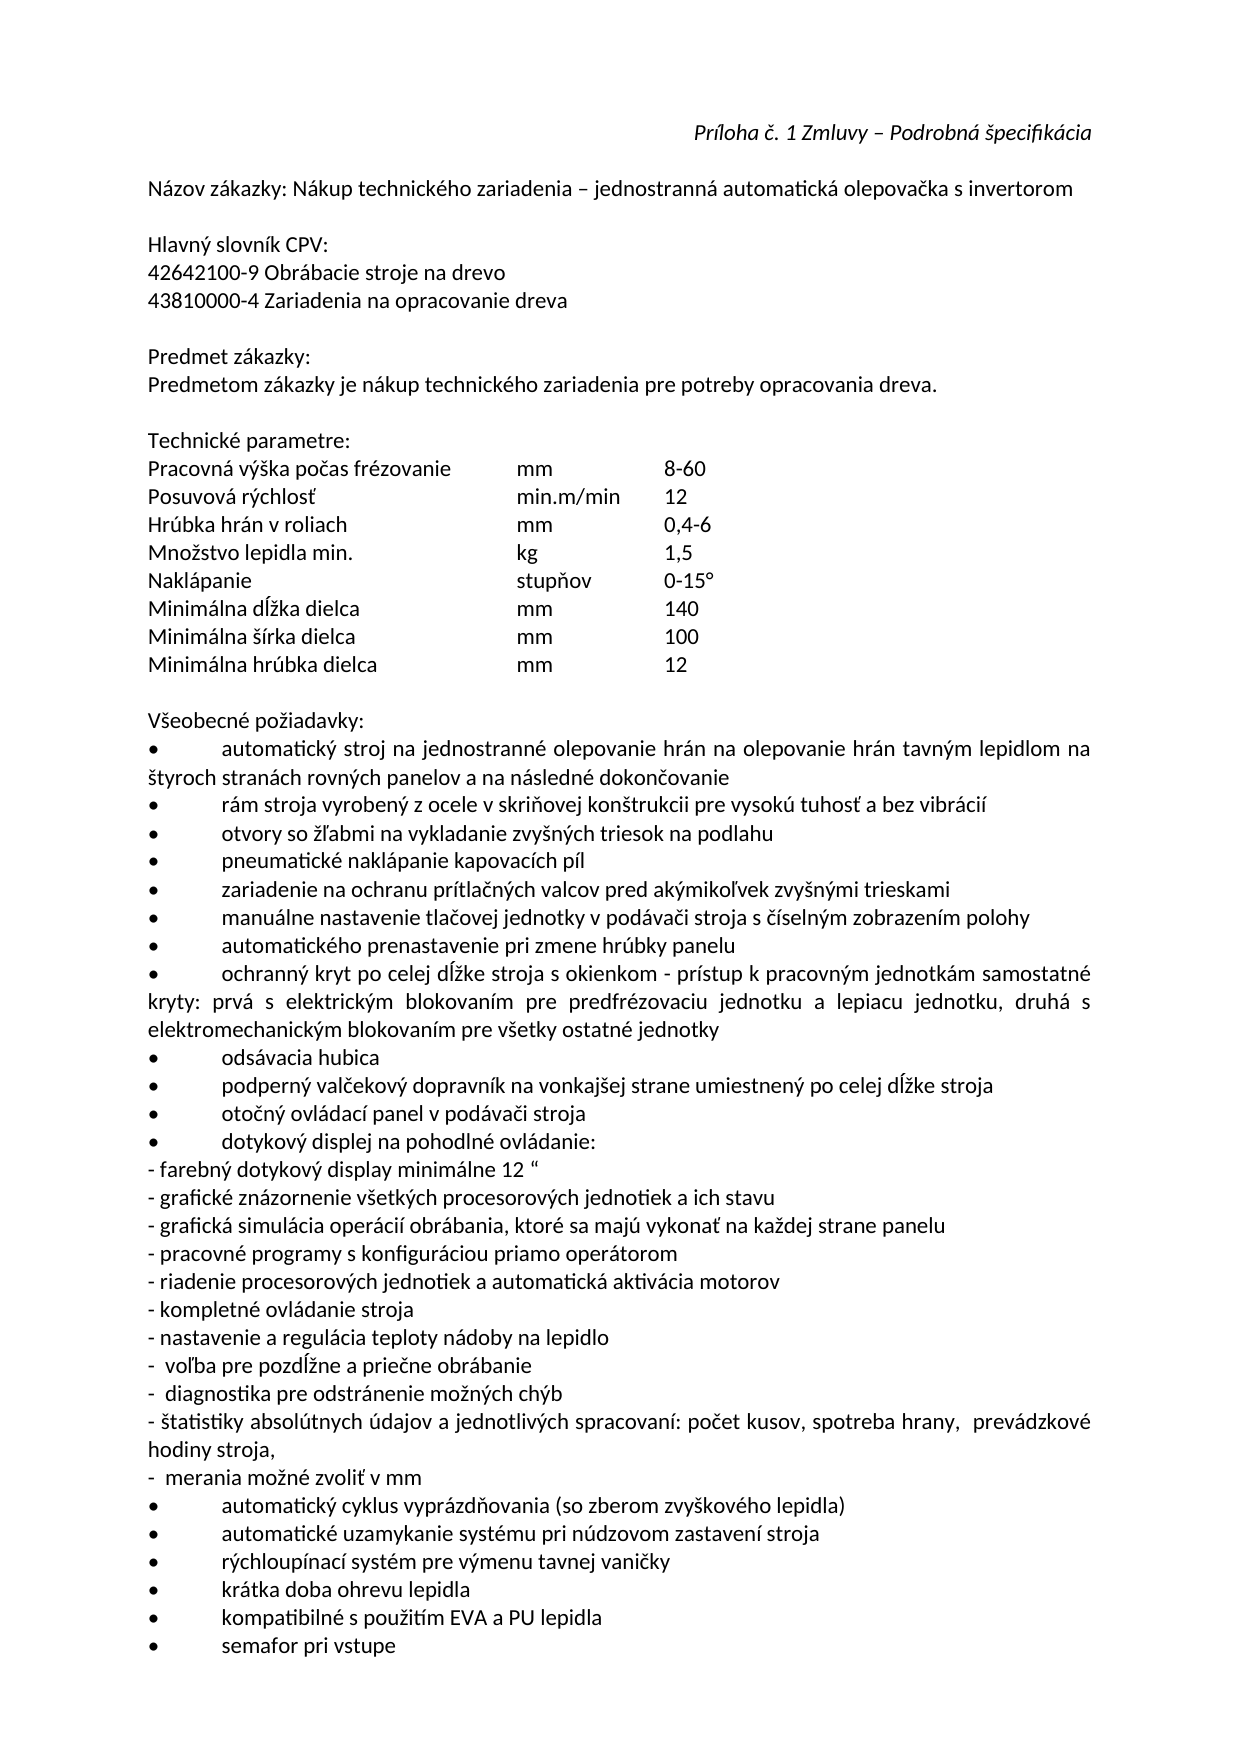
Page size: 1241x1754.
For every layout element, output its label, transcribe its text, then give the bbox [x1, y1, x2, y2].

text - štatistiky absolútnych údajov a jednotlivých spracovaní: počet kusov, spotreba hrany, prevádzkové hodiny stroja, [148, 1407, 1092, 1463]
text Naklápanie stupňov 0-15° [148, 566, 1092, 594]
text • manuálne nastavenie tlačovej jednotky v podávači stroja s číselným zobrazením polohy [148, 903, 1092, 931]
text - merania možné zvoliť v mm [148, 1463, 1092, 1491]
text Hrúbka hrán v roliach mm 0,4-6 [148, 510, 1092, 538]
text • automatický cyklus vyprázdňovania (so zberom zvyškového lepidla) [148, 1491, 1092, 1519]
text - grafické znázornenie všetkých procesorových jednotiek a ich stavu [148, 1183, 1092, 1211]
text • ochranný kryt po celej dĺžke stroja s okienkom - prístup k pracovným jednotkám samostatné kryty: prvá s elektrickým blokovaním pre predfrézovaciu jednotku a lepiacu jednotku, druhá s elektromechanickým blokovaním pre všetky ostatné jednotky [148, 959, 1092, 1043]
text 43810000-4 Zariadenia na opracovanie dreva [148, 286, 1092, 314]
text • otvory so žľabmi na vykladanie zvyšných triesok na podlahu [148, 819, 1092, 847]
text Minimálna hrúbka dielca mm 12 [148, 651, 1092, 678]
text Názov zákazky: Nákup technického zariadenia – jednostranná automatická olepovačka s invertorom [148, 174, 1092, 202]
text • podperný valčekový dopravník na vonkajšej strane umiestnený po celej dĺžke stroja [148, 1071, 1092, 1099]
text • krátka doba ohrevu lepidla [148, 1575, 1092, 1603]
text - diagnostika pre odstránenie možných chýb [148, 1379, 1092, 1407]
text • semafor pri vstupe [148, 1631, 1092, 1659]
text - nastavenie a regulácia teploty nádoby na lepidlo [148, 1323, 1092, 1351]
text Predmet zákazky: [148, 342, 1092, 370]
text Minimálna šírka dielca mm 100 [148, 622, 1092, 651]
text Technické parametre: [148, 426, 1092, 454]
text Množstvo lepidla min. kg 1,5 [148, 538, 1092, 566]
text • dotykový displej na pohodlné ovládanie: [148, 1127, 1092, 1155]
text • rám stroja vyrobený z ocele v skriňovej konštrukcii pre vysokú tuhosť a bez vibrácií [148, 791, 1092, 819]
text - kompletné ovládanie stroja [148, 1295, 1092, 1323]
text • pneumatické naklápanie kapovacích píl [148, 847, 1092, 875]
text Predmetom zákazky je nákup technického zariadenia pre potreby opracovania dreva. [148, 370, 1092, 398]
text - grafická simulácia operácií obrábania, ktoré sa majú vykonať na každej strane panelu [148, 1211, 1092, 1239]
text • otočný ovládací panel v podávači stroja [148, 1099, 1092, 1127]
text Pracovná výška počas frézovanie mm 8-60 [148, 454, 1092, 482]
text • automatického prenastavenie pri zmene hrúbky panelu [148, 931, 1092, 959]
text - pracovné programy s konfiguráciou priamo operátorom [148, 1239, 1092, 1267]
text Posuvová rýchlosť min.m/min 12 [148, 482, 1092, 510]
text • zariadenie na ochranu prítlačných valcov pred akýmikoľvek zvyšnými trieskami [148, 875, 1092, 903]
text • kompatibilné s použitím EVA a PU lepidla [148, 1603, 1092, 1631]
text 42642100-9 Obrábacie stroje na drevo [148, 258, 1092, 286]
text Hlavný slovník CPV: [148, 230, 1092, 258]
text • odsávacia hubica [148, 1043, 1092, 1071]
text • rýchloupínací systém pre výmenu tavnej vaničky [148, 1547, 1092, 1575]
text Všeobecné požiadavky: [148, 707, 1092, 734]
text • automatické uzamykanie systému pri núdzovom zastavení stroja [148, 1519, 1092, 1547]
text - voľba pre pozdĺžne a priečne obrábanie [148, 1351, 1092, 1379]
text - riadenie procesorových jednotiek a automatická aktivácia motorov [148, 1267, 1092, 1295]
text • automatický stroj na jednostranné olepovanie hrán na olepovanie hrán tavným lepidlom na štyroch stranách rovných panelov a na následné dokončovanie [148, 734, 1092, 791]
text - farebný dotykový display minimálne 12 “ [148, 1155, 1092, 1183]
text Minimálna dĺžka dielca mm 140 [148, 594, 1092, 622]
text Príloha č. 1 Zmluvy – Podrobná špecifikácia [148, 118, 1092, 146]
